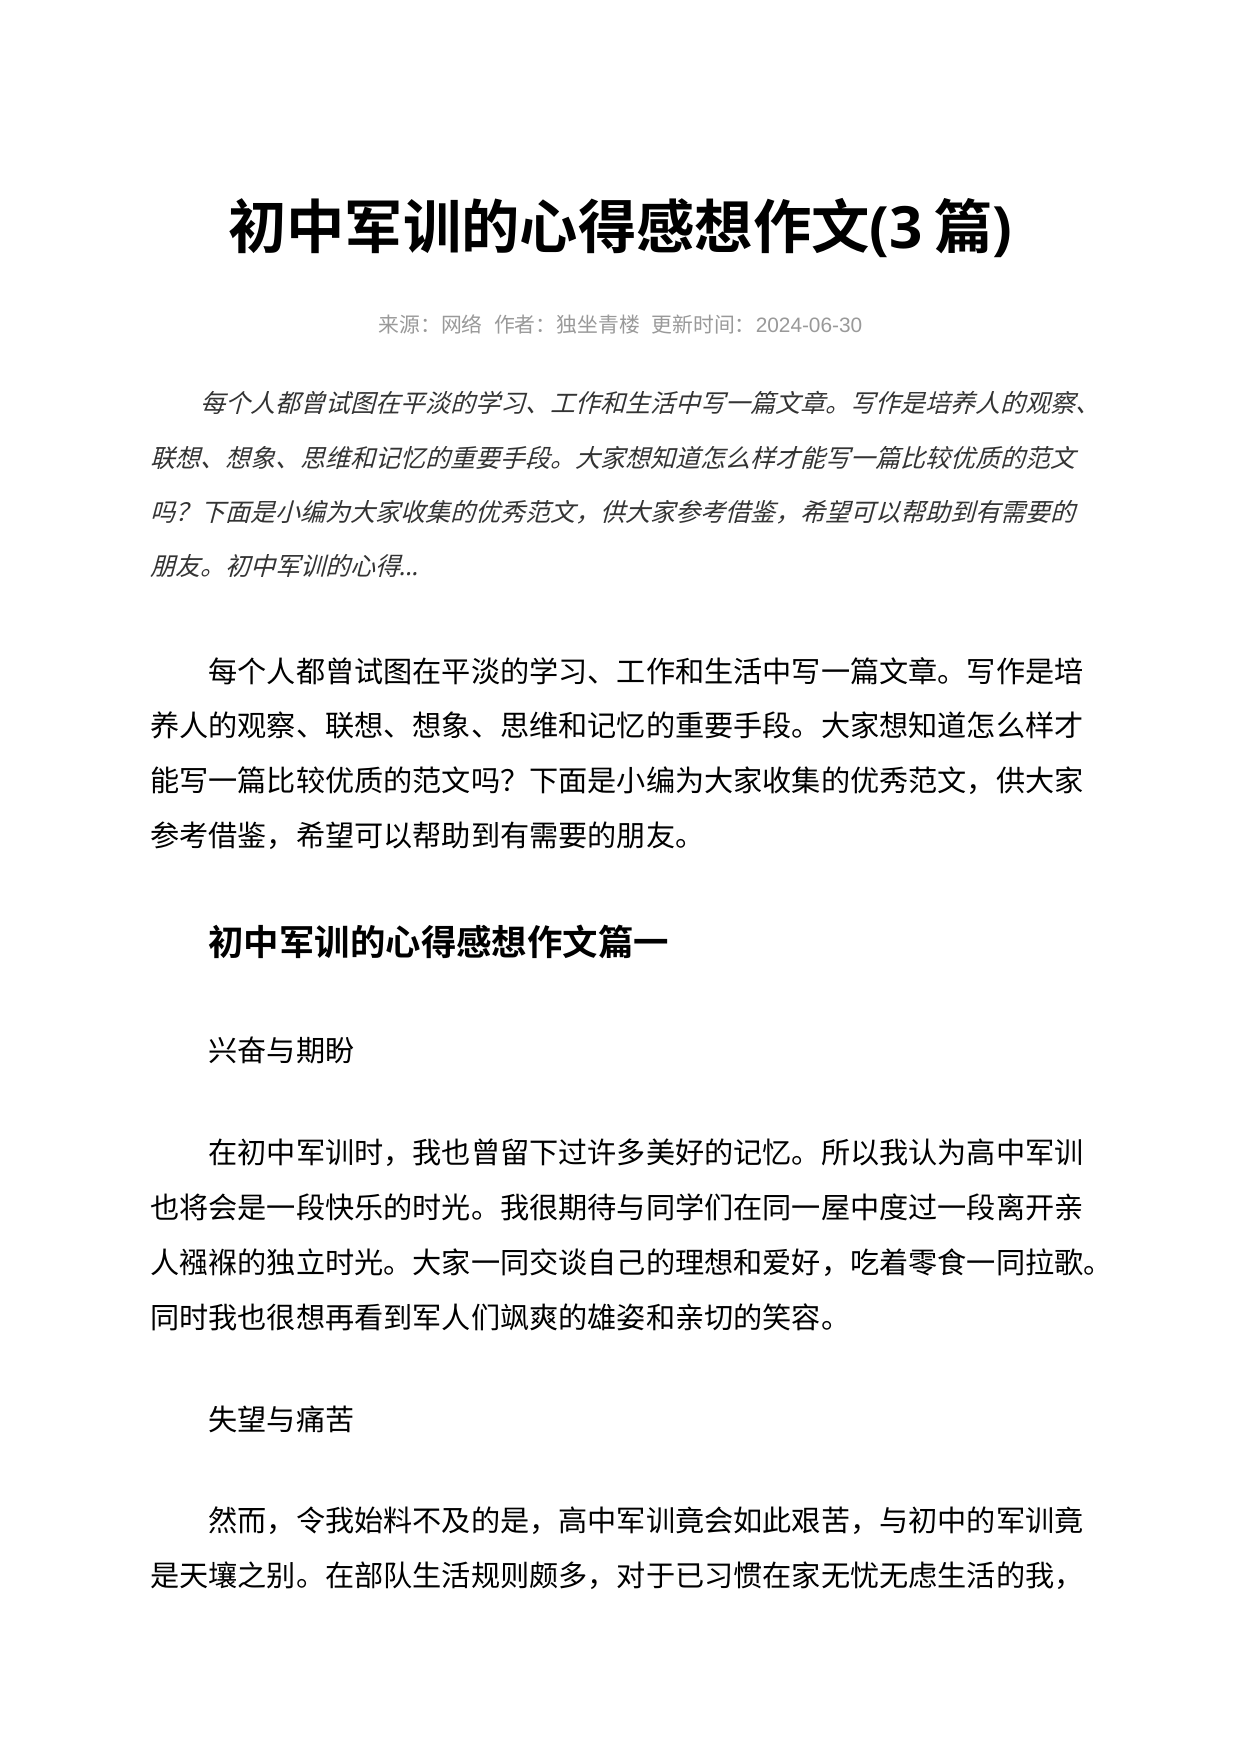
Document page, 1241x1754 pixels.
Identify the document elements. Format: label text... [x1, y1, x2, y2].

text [150, 1498, 1090, 1595]
text 在初中军训时，我也曾留下过许多美好的记忆。所以我认为高中军训也将会是一段快乐的时光。我很期待与同学们在同一屋中度过一段离开亲人襁褓的独立时光。大家一同交谈自己的理想和爱好，吃着零食一同拉歌。同时我也很想再看到军人们飒爽的雄姿和亲切的笑容。 [150, 1130, 1090, 1337]
text 初中军训的心得感想作文篇一 [150, 914, 1090, 966]
text 来源：网络 作者：独坐青楼 更新时间：2024-06-30 [150, 313, 1090, 337]
text 每个人都曾试图在平淡的学习、工作和生活中写一篇文章。写作是培养人的观察、联想、想象、思维和记忆的重要手段。大家想知道怎么样才能写一篇比较优质的范文吗？下面是小编为大家收集的优秀范文，供大家参考借鉴，希望可以帮助到有需要的朋友。初中军训的心得... [150, 384, 1090, 583]
text 失望与痛苦 [150, 1396, 1090, 1438]
text 每个人都曾试图在平淡的学习、工作和生活中写一篇文章。写作是培养人的观察、联想、想象、思维和记忆的重要手段。大家想知道怎么样才能写一篇比较优质的范文吗？下面是小编为大家收集的优秀范文，供大家参考借鉴，希望可以帮助到有需要的朋友。 [150, 648, 1090, 855]
text 兴奋与期盼 [150, 1028, 1090, 1070]
subtitle 初中军训的心得感想作文(3篇) [150, 181, 1090, 266]
